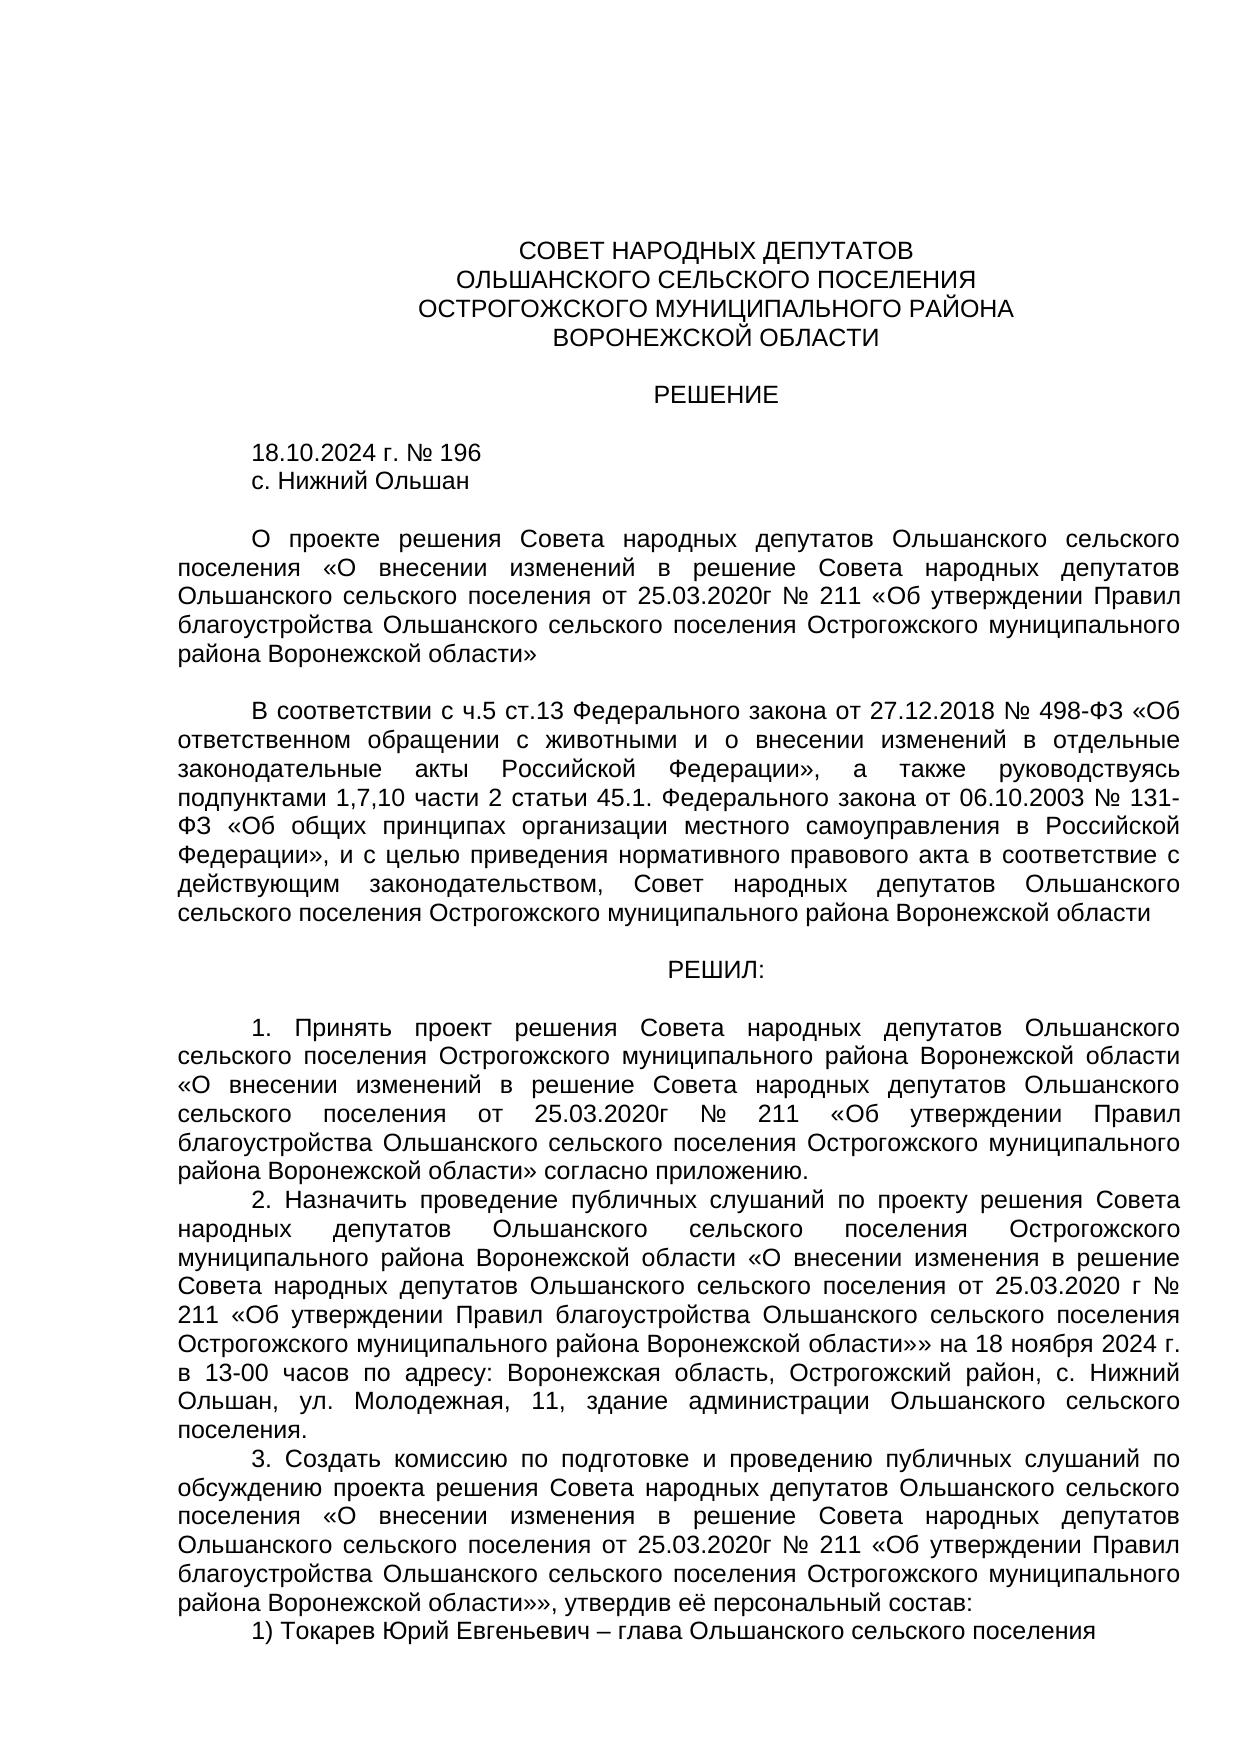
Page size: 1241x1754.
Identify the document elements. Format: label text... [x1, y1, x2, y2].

text 2. Назначить проведение публичных слушаний по проекту решения Совета народных депутатов Ольшанского сельского поселения Острогожского муниципального района Воронежской области «О внесении изменения в решение Совета народных депутатов Ольшанского сельского поселения от 25.03.2020 г № 211 «Об утверждении Правил благоустройства Ольшанского сельского поселения Острогожского муниципального района Воронежской области»» на 18 ноября 2024 г. в 13-00 часов по адресу: Воронежская область, Острогожский район, с. Нижний Ольшан, ул. Молодежная, 11, здание администрации Ольшанского сельского поселения. [177, 1185, 1181, 1444]
text В соответствии с ч.5 ст.13 Федерального закона от 27.12.2018 № 498-ФЗ «Об ответственном обращении с животными и о внесении изменений в отдельные законодательные акты Российской Федерации», а также руководствуясь подпунктами 1,7,10 части 2 статьи 45.1. Федерального закона от 06.10.2003 № 131-ФЗ «Об общих принципах организации местного самоуправления в Российской Федерации», и с целью приведения нормативного правового акта в соответствие с действующим законодательством, Совет народных депутатов Ольшанского сельского поселения Острогожского муниципального района Воронежской области [177, 696, 1181, 926]
text 1) Токарев Юрий Евгеньевич – глава Ольшанского сельского поселения [177, 1616, 1181, 1645]
text РЕШЕНИЕ [177, 380, 1181, 409]
text 18.10.2024 г. № 196 [177, 437, 1181, 466]
text с. Нижний Ольшан [177, 466, 1181, 495]
text РЕШИЛ: [177, 955, 1181, 984]
text ОЛЬШАНСКОГО СЕЛЬСКОГО ПОСЕЛЕНИЯ [177, 265, 1181, 294]
text 3. Создать комиссию по подготовке и проведению публичных слушаний по обсуждению проекта решения Совета народных депутатов Ольшанского сельского поселения «О внесении изменения в решение Совета народных депутатов Ольшанского сельского поселения от 25.03.2020г № 211 «Об утверждении Правил благоустройства Ольшанского сельского поселения Острогожского муниципального района Воронежской области»», утвердив её персональный состав: [177, 1444, 1181, 1616]
text 1. Принять проект решения Совета народных депутатов Ольшанского сельского поселения Острогожского муниципального района Воронежской области «О внесении изменений в решение Совета народных депутатов Ольшанского сельского поселения от 25.03.2020г № 211 «Об утверждении Правил благоустройства Ольшанского сельского поселения Острогожского муниципального района Воронежской области» согласно приложению. [177, 1013, 1181, 1185]
text СОВЕТ НАРОДНЫХ ДЕПУТАТОВ [177, 236, 1181, 265]
text ОСТРОГОЖСКОГО МУНИЦИПАЛЬНОГО РАЙОНА [177, 294, 1181, 322]
text ВОРОНЕЖСКОЙ ОБЛАСТИ [177, 322, 1181, 351]
text О проекте решения Совета народных депутатов Ольшанского сельского поселения «О внесении изменений в решение Совета народных депутатов Ольшанского сельского поселения от 25.03.2020г № 211 «Об утверждении Правил благоустройства Ольшанского сельского поселения Острогожского муниципального района Воронежской области» [177, 524, 1181, 668]
